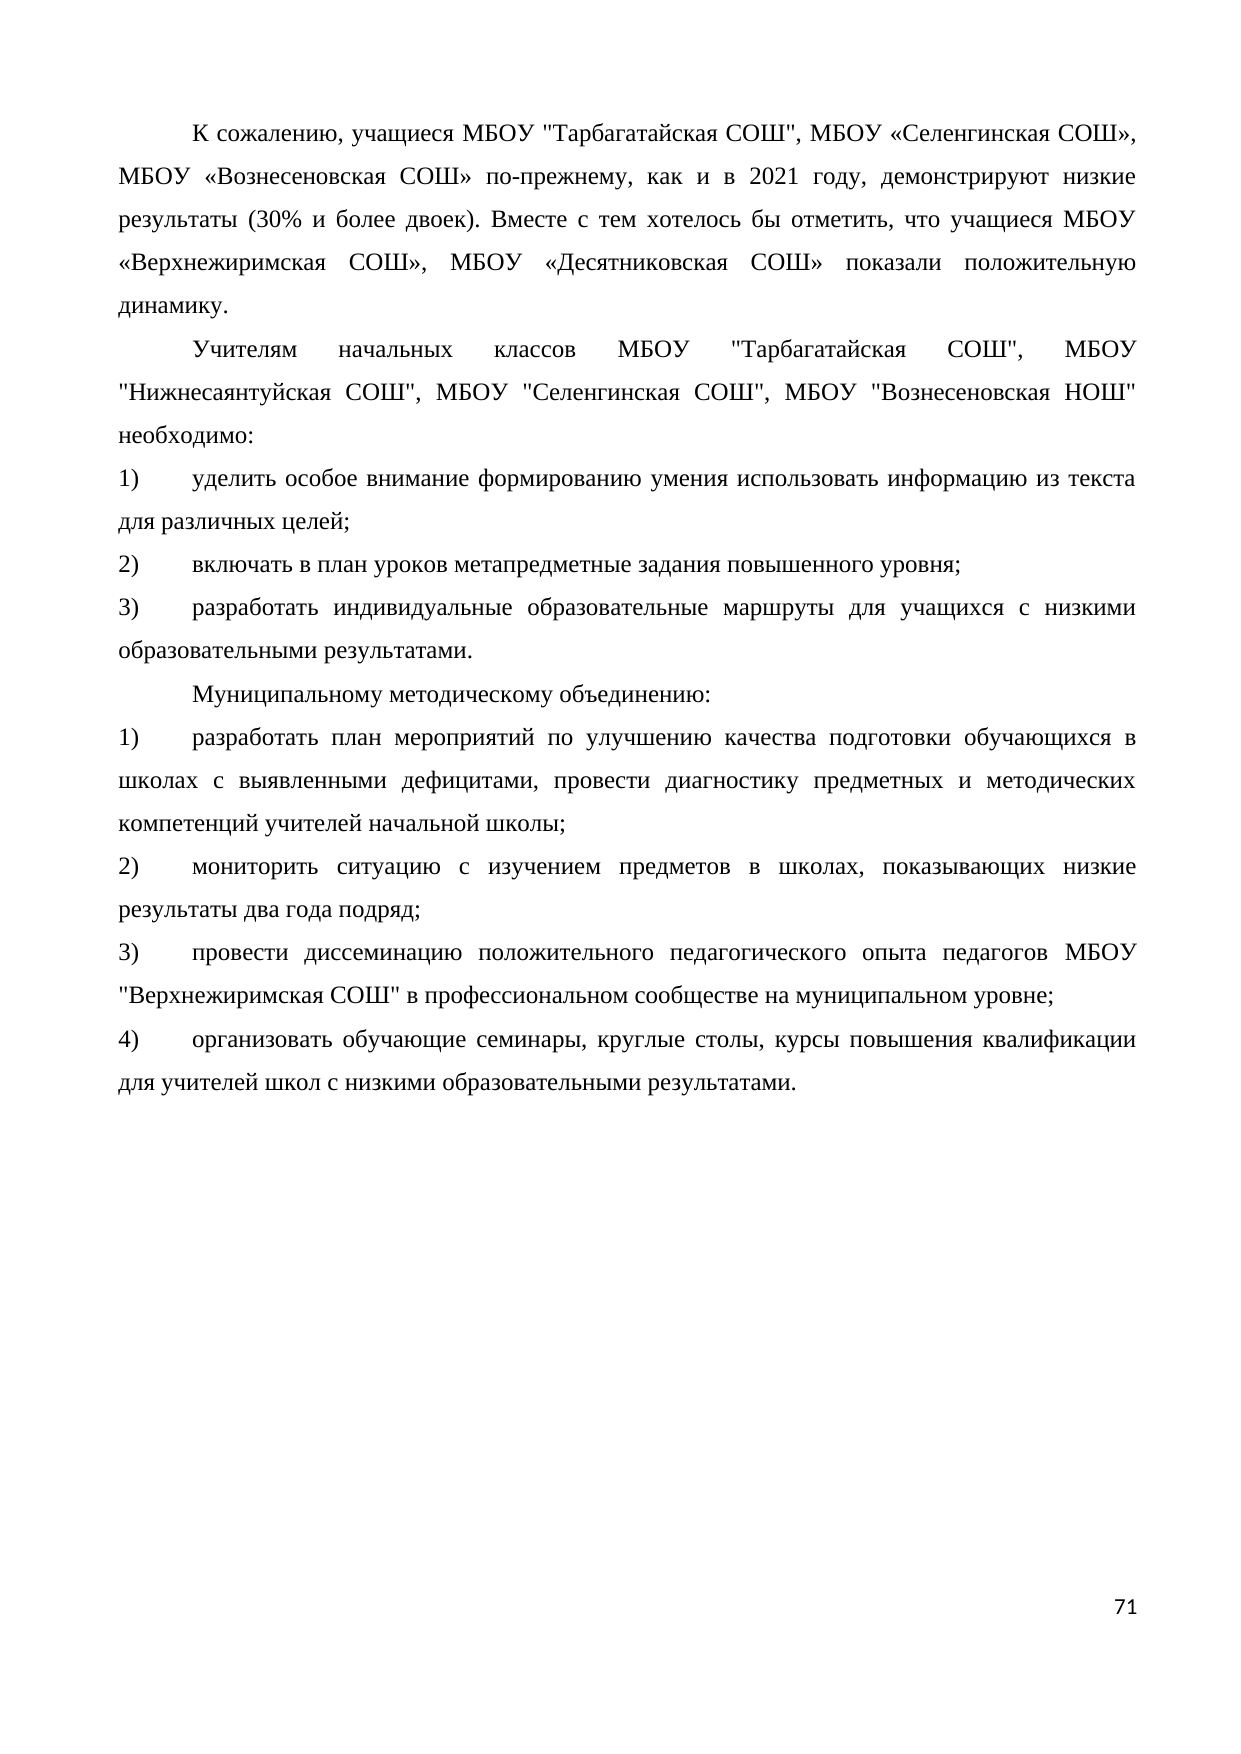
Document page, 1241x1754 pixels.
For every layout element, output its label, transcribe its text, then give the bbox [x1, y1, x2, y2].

list включать в план уроков метапредметные задания повышенного уровня; [118, 549, 1137, 578]
text Муниципальному методическому объединению: [118, 679, 1137, 707]
list мониторить ситуацию с изучением предметов в школах, показывающих низкие результаты два года подряд; [118, 851, 1137, 923]
list организовать обучающие семинары, круглые столы, курсы повышения квалификации для учителей школ с низкими образовательными результатами. [118, 1024, 1137, 1096]
list разработать индивидуальные образовательные маршруты для учащихся с низкими образовательными результатами. [118, 592, 1137, 664]
list провести диссеминацию положительного педагогического опыта педагогов МБОУ "Верхнежиримская СОШ" в профессиональном сообществе на муниципальном уровне; [118, 937, 1137, 1009]
text К сожалению, учащиеся МБОУ "Тарбагатайская СОШ", МБОУ «Селенгинская СОШ», МБОУ «Вознесеновская СОШ» по-прежнему, как и в 2021 году, демонстрируют низкие результаты (30% и более двоек). Вместе с тем хотелось бы отметить, что учащиеся МБОУ «Верхнежиримская СОШ», МБОУ «Десятниковская СОШ» показали положительную динамику. [118, 118, 1137, 319]
list разработать план мероприятий по улучшению качества подготовки обучающихся в школах с выявленными дефицитами, провести диагностику предметных и методических компетенций учителей начальной школы; [118, 722, 1137, 837]
list уделить особое внимание формированию умения использовать информацию из текста для различных целей; [118, 463, 1137, 535]
text Учителям начальных классов МБОУ "Тарбагатайская СОШ", МБОУ "Нижнесаянтуйская СОШ", МБОУ "Селенгинская СОШ", МБОУ "Вознесеновская НОШ" необходимо: [118, 334, 1137, 449]
